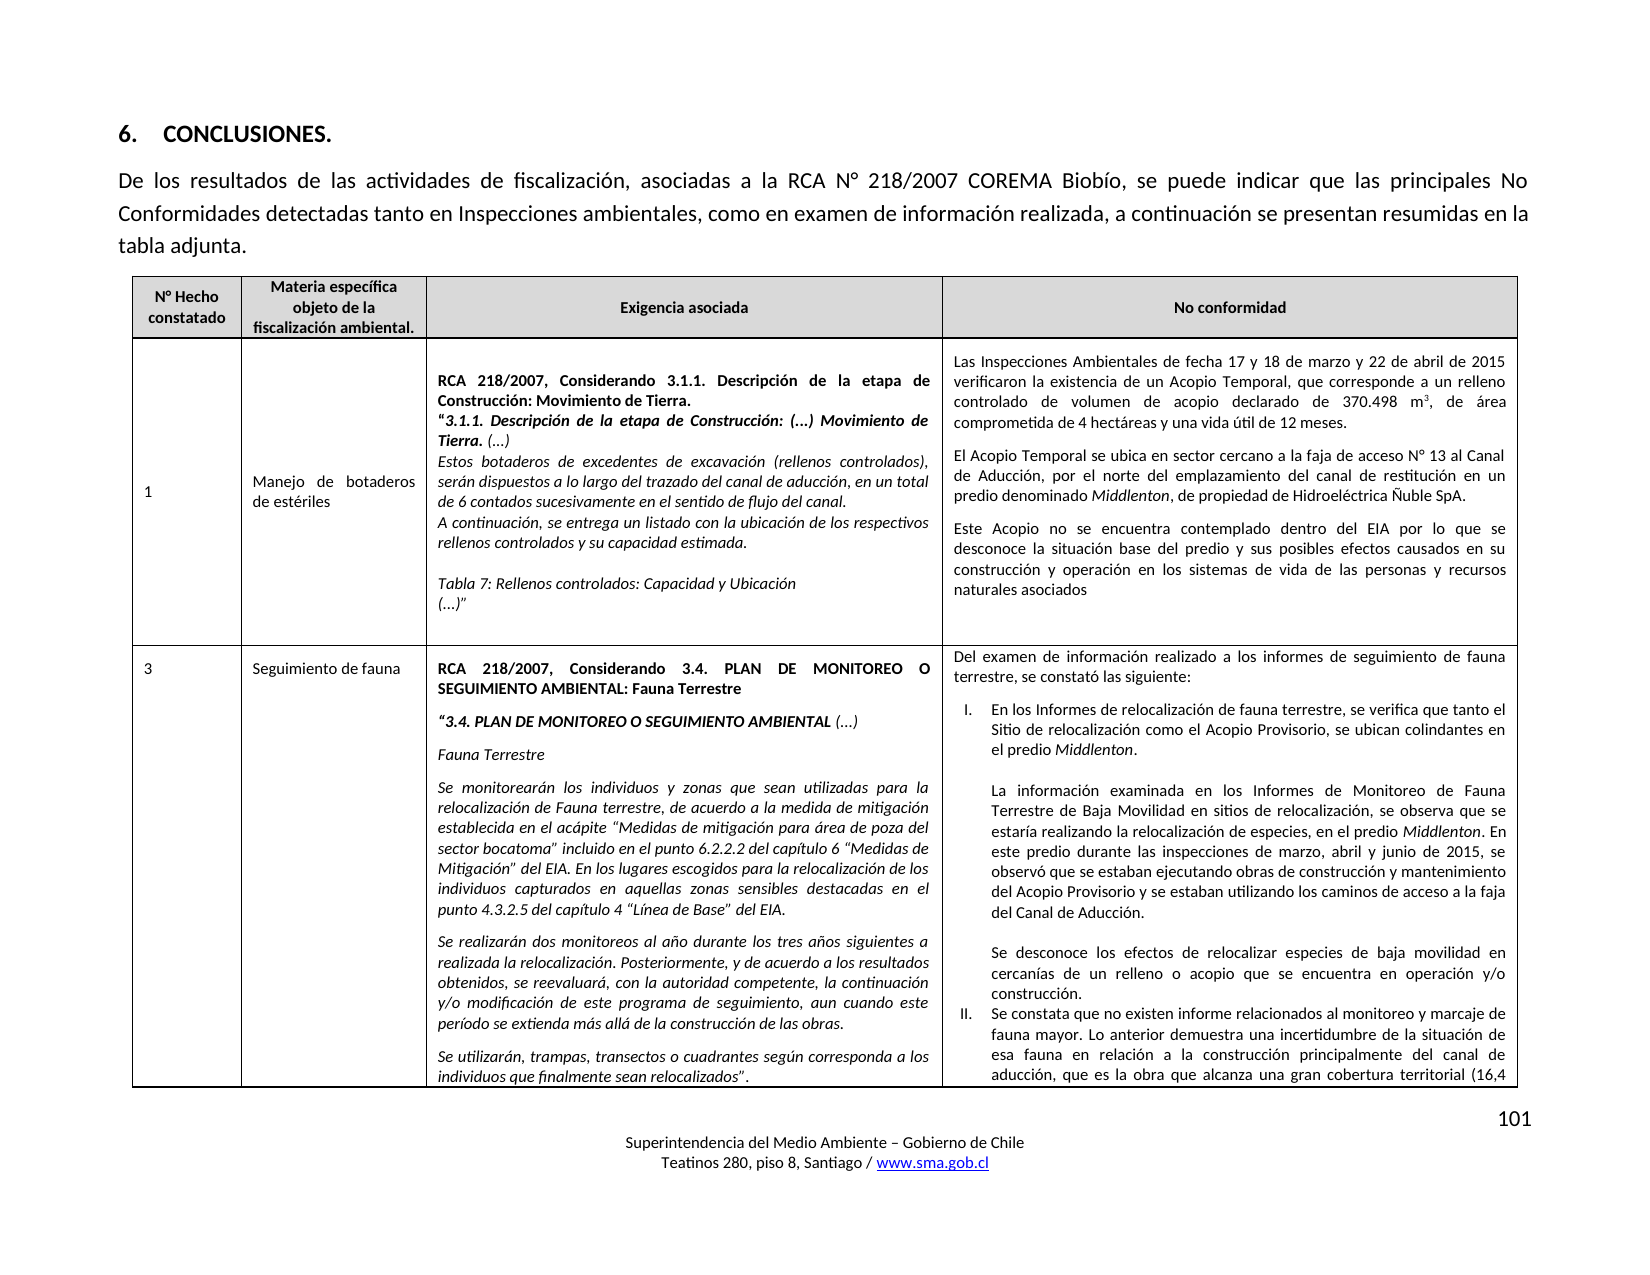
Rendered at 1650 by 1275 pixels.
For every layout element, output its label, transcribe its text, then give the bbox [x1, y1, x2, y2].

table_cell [943, 646, 1517, 1086]
table_header No conformidad [943, 277, 1517, 337]
table_cell Las Inspecciones Ambientales de fecha 17 y 18 de marzo y 22 de abril de 2015 verificaron la existencia de un Acopio Temporal, que corresponde a un relleno controlado de volumen de acopio declarado de 370.498 m3, de área comprometida de 4 hectáreas y una vida útil de 12 meses. El Acopio Temporal se ubica en sector cercano a la faja de acceso N° 13 al Canal de Aducción, por el norte del emplazamiento del canal de restitución en un predio denominado Middlenton, de propiedad de Hidroeléctrica Ñuble SpA. Este Acopio no se encuentra contemplado dentro del EIA por lo que se desconoce la situación base del predio y sus posibles efectos causados en su construcción y operación en los sistemas de vida de las personas y recursos naturales asociados [943, 339, 1517, 645]
table_header N° Hecho constatado [133, 277, 241, 337]
table_cell Seguimiento de fauna [242, 646, 426, 1086]
table_cell RCA 218/2007, Considerando 3.1.1. Descripción de la etapa de Construcción: Movimiento de Tierra. “3.1.1. Descripción de la etapa de Construcción: (...) Movimiento de Tierra. (...) Estos botaderos de excedentes de excavación (rellenos controlados), serán dispuestos a lo largo del trazado del canal de aducción, en un total de 6 contados sucesivamente en el sentido de flujo del canal. A continuación, se entrega un listado con la ubicación de los respectivos rellenos controlados y su capacidad estimada. Tabla 7: Rellenos controlados: Capacidad y Ubicación (...)” [427, 339, 942, 645]
text De los resultados de las actividades de fiscalización, asociadas a la RCA N° 218/2007 COREMA Biobío, se puede indicar que las principales No Conformidades detectadas tanto en Inspecciones ambientales, como en examen de información realizada, a continuación se presentan resumidas en la tabla adjunta. [118, 166, 1532, 259]
table_header Materia específica objeto de la fiscalización ambiental. [242, 277, 426, 337]
table_cell 1 [133, 339, 241, 645]
subtitle CONCLUSIONES. [118, 118, 1532, 149]
table_header Exigencia asociada [427, 277, 942, 337]
table_cell 3 [133, 646, 241, 1086]
table_cell Manejo de botaderos de estériles [242, 339, 426, 645]
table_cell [427, 646, 942, 1086]
